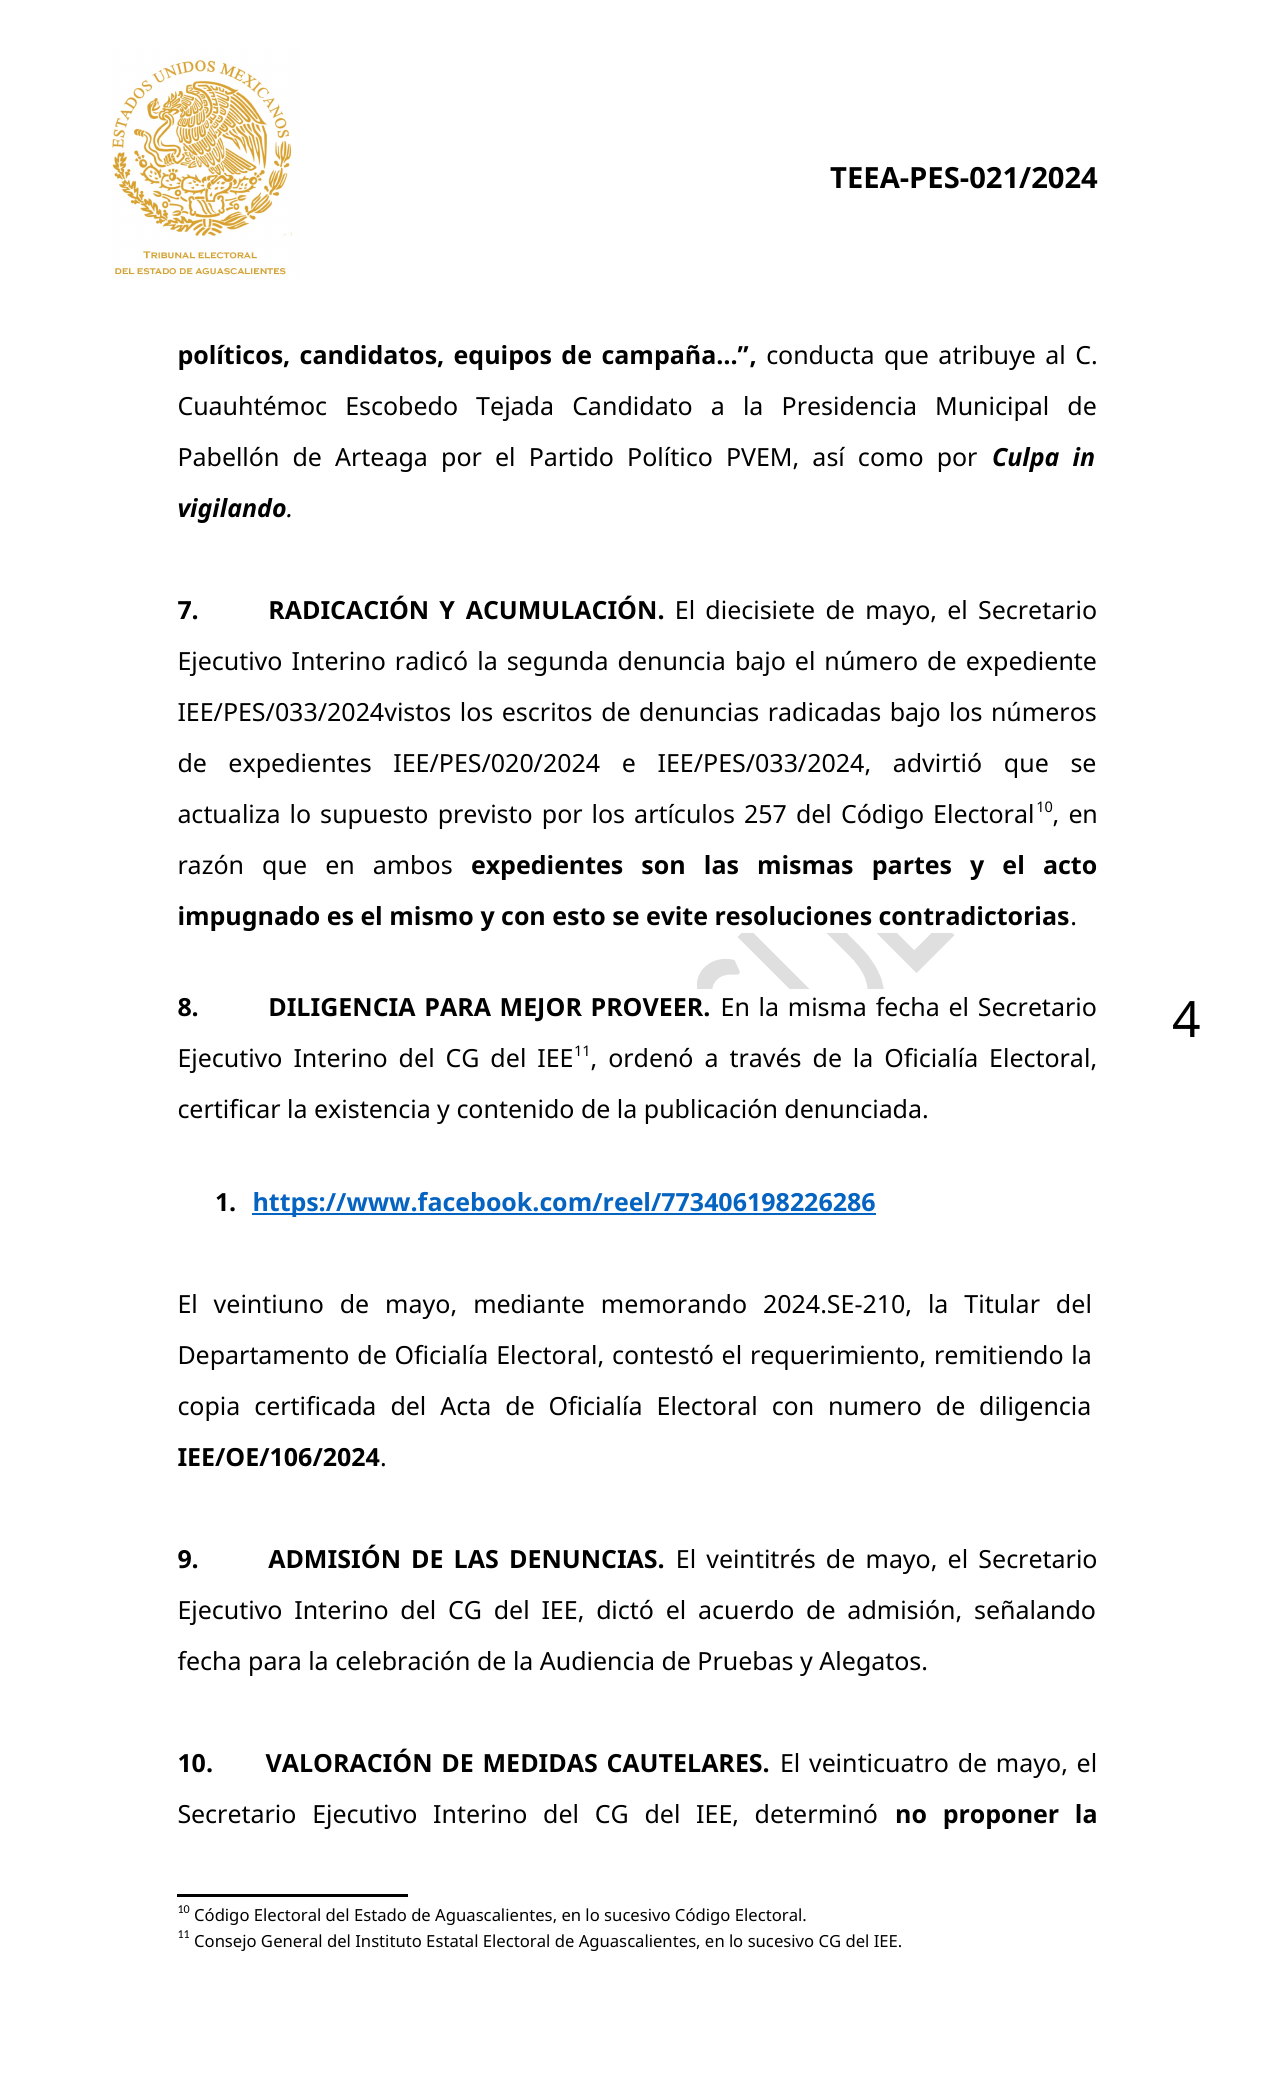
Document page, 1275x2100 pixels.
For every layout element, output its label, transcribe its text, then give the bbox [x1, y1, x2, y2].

list https://www.facebook.com/reel/773406198226286 [215, 1184, 1098, 1218]
list ADMISIÓN DE LAS DENUNCIAS. El veintitrés de mayo, el Secretario Ejecutivo Interino del CG del IEE, dictó el acuerdo de admisión, señalando fecha para la celebración de la Audiencia de Pruebas y Alegatos. [177, 1542, 1098, 1678]
list El veintiuno de mayo, mediante memorando 2024.SE-210, la Titular del Departamento de Oficialía Electoral, contestó el requerimiento, remitiendo la copia certificada del Acta de Oficialía Electoral con numero de diligencia IEE/OE/106/2024. [177, 1286, 1093, 1474]
picture [105, 48, 299, 279]
list DILIGENCIA PARA MEJOR PROVEER. En la misma fecha el Secretario Ejecutivo Interino del CG del IEE, ordenó a través de la Oficialía Electoral, certificar la existencia y contenido de la publicación denunciada. [177, 989, 1098, 1125]
list RADICACIÓN Y ACUMULACIÓN. El diecisiete de mayo, el Secretario Ejecutivo Interino radicó la segunda denuncia bajo el número de expediente IEE/PES/033/2024vistos los escritos de denuncias radicadas bajo los números de expedientes IEE/PES/020/2024 e IEE/PES/033/2024, advirtió que se actualiza lo supuesto previsto por los artículos 257 del Código Electoral, en razón que en ambos expedientes son las mismas partes y el acto impugnado es el mismo y con esto se evite resoluciones contradictorias. [177, 593, 1098, 933]
